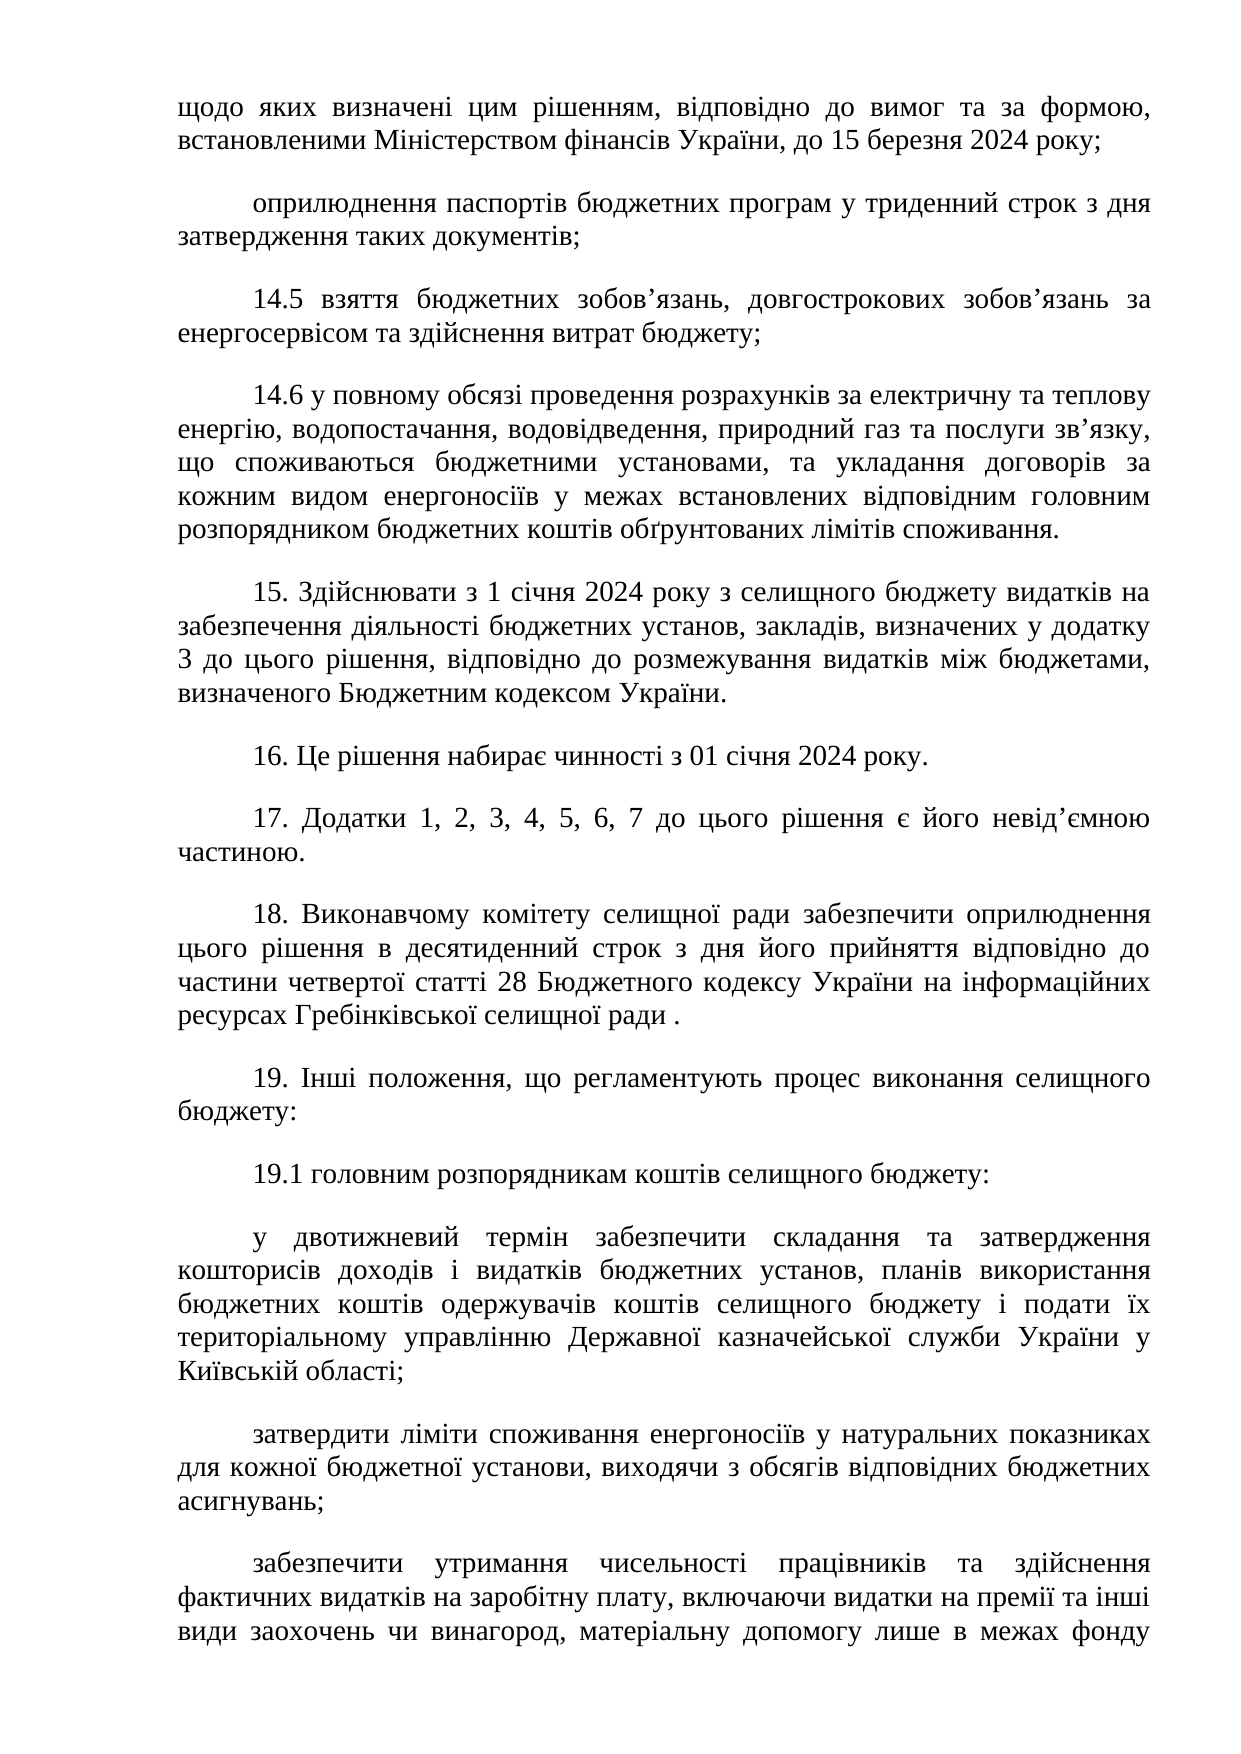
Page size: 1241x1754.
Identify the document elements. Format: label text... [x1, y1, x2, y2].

text 15. Здійснювати з 1 січня 2024 року з селищного бюджету видатків на забезпечення діяльності бюджетних установ, закладів, визначених у додатку 3 до цього рішення, відповідно до розмежування видатків між бюджетами, визначеного Бюджетним кодексом України. [177, 574, 1152, 708]
text 14.6 у повному обсязі проведення розрахунків за електричну та теплову енергію, водопостачання, водовідведення, природний газ та послуги зв’язку, що споживаються бюджетними установами, та укладання договорів за кожним видом енергоносіїв у межах встановлених відповідним головним розпорядником бюджетних коштів обґрунтованих лімітів споживання. [177, 377, 1152, 545]
text 19.1 головним розпорядникам коштів селищного бюджету: [177, 1156, 1152, 1190]
text 16. Це рішення набирає чинності з 01 січня 2024 року. [177, 738, 1152, 771]
text оприлюднення паспортів бюджетних програм у триденний строк з дня затвердження таких документів; [177, 185, 1152, 252]
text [177, 1546, 1152, 1646]
text 18. Виконавчому комітету селищної ради забезпечити оприлюднення цього рішення в десятиденний строк з дня його прийняття відповідно до частини четвертої статті 28 Бюджетного кодексу України на інформаційних ресурсах Гребінківської селищної ради . [177, 897, 1152, 1031]
text затвердити ліміти споживання енергоносіїв у натуральних показниках для кожної бюджетної установи, виходячи з обсягів відповідних бюджетних асигнувань; [177, 1416, 1152, 1516]
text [177, 89, 1152, 156]
text 14.5 взяття бюджетних зобов’язань, довгострокових зобов’язань за енергосервісом та здійснення витрат бюджету; [177, 281, 1152, 348]
text 17. Додатки 1, 2, 3, 4, 5, 6, 7 до цього рішення є його невід’ємною частиною. [177, 800, 1152, 867]
text у двотижневий термін забезпечити складання та затвердження кошторисів доходів і видатків бюджетних установ, планів використання бюджетних коштів одержувачів коштів селищного бюджету і подати їх територіальному управлінню Державної казначейської служби України у Київській області; [177, 1219, 1152, 1387]
text 19. Інші положення, що регламентують процес виконання селищного бюджету: [177, 1060, 1152, 1127]
